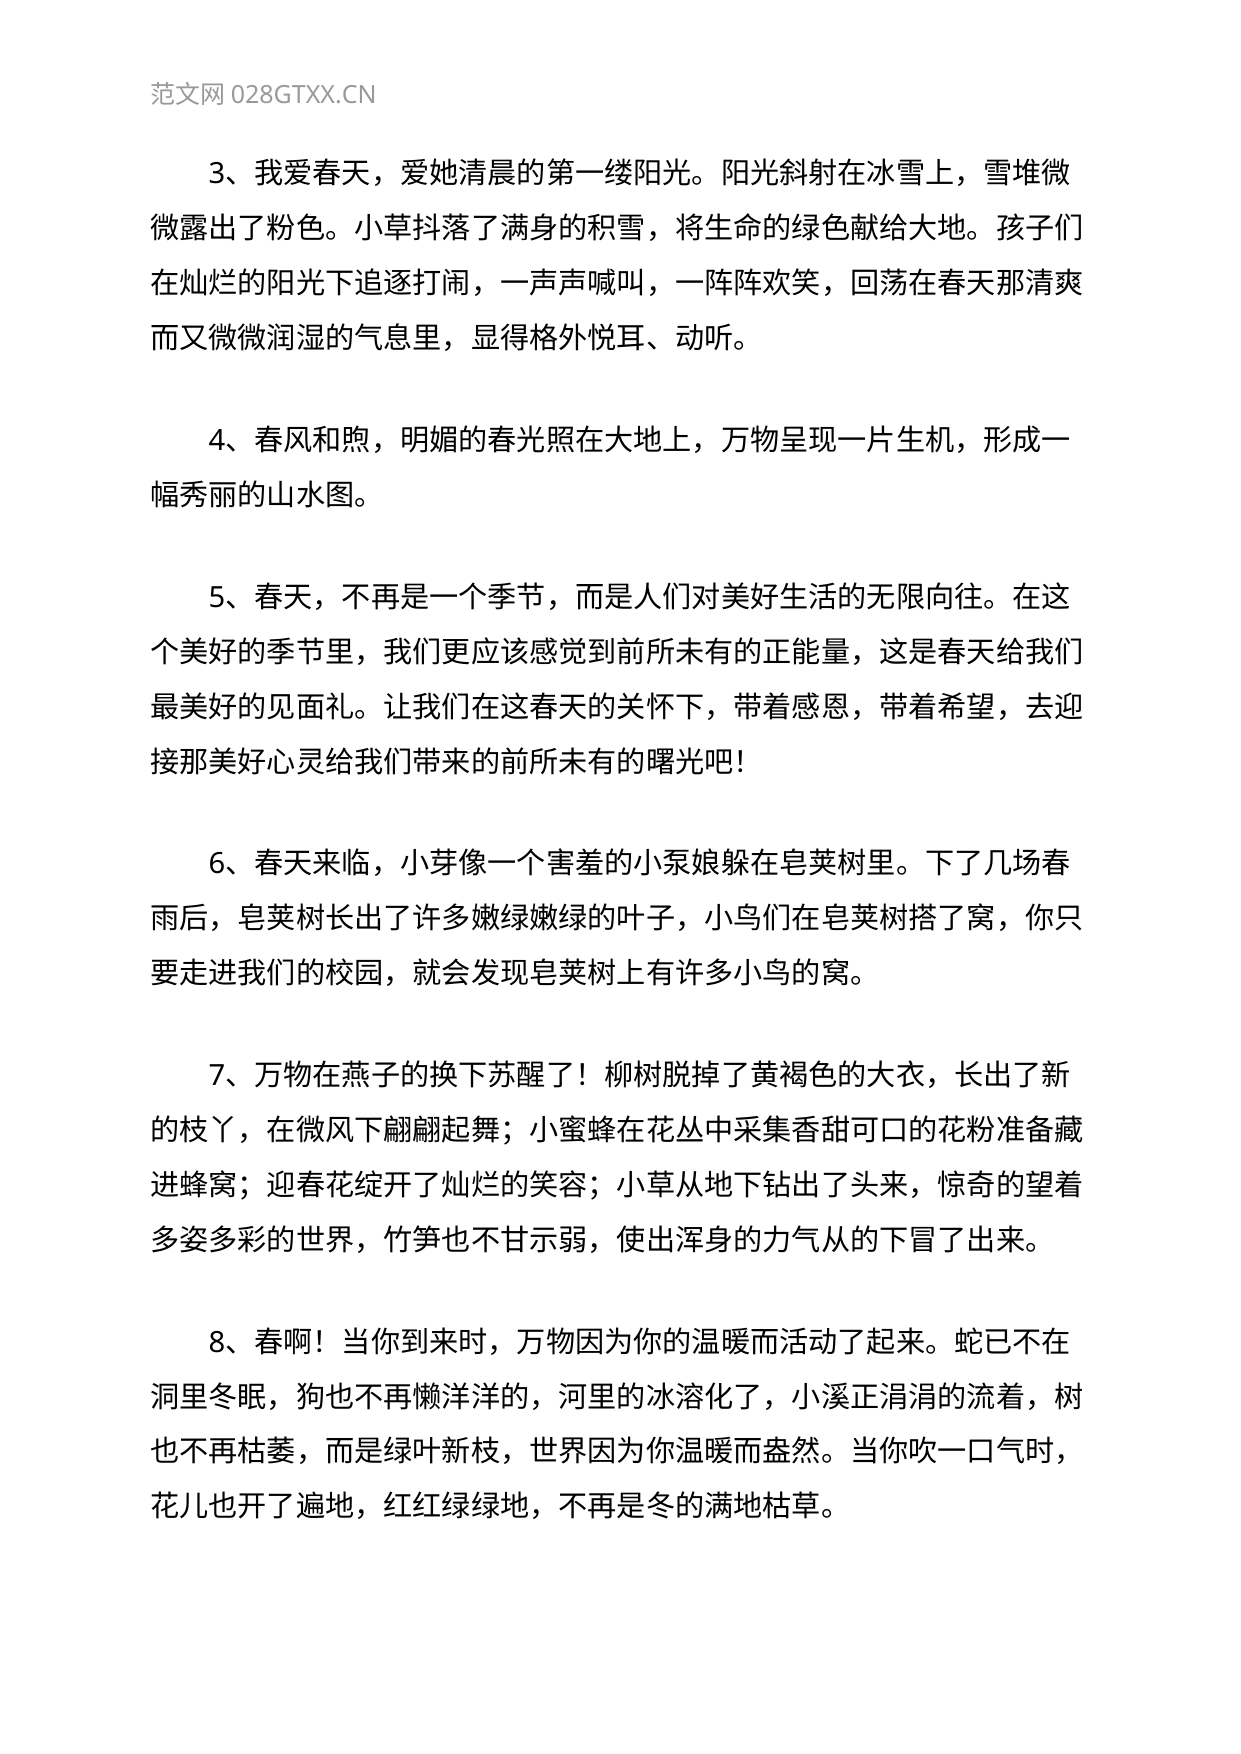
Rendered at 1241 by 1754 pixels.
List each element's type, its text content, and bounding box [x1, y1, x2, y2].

text 8、春啊！当你到来时，万物因为你的温暖而活动了起来。蛇已不在洞里冬眠，狗也不再懒洋洋的，河里的冰溶化了，小溪正涓涓的流着，树也不再枯萎，而是绿叶新枝，世界因为你温暖而盎然。当你吹一口气时，花儿也开了遍地，红红绿绿地，不再是冬的满地枯草。 [150, 1318, 1090, 1525]
text 4、春风和煦，明媚的春光照在大地上，万物呈现一片生机，形成一幅秀丽的山水图。 [150, 417, 1090, 514]
text 3、我爱春天，爱她清晨的第一缕阳光。阳光斜射在冰雪上，雪堆微微露出了粉色。小草抖落了满身的积雪，将生命的绿色献给大地。孩子们在灿烂的阳光下追逐打闹，一声声喊叫，一阵阵欢笑，回荡在春天那清爽而又微微润湿的气息里，显得格外悦耳、动听。 [150, 150, 1090, 357]
text 6、春天来临，小芽像一个害羞的小泵娘躲在皂荚树里。下了几场春雨后，皂荚树长出了许多嫩绿嫩绿的叶子，小鸟们在皂荚树搭了窝，你只要走进我们的校园，就会发现皂荚树上有许多小鸟的窝。 [150, 840, 1090, 992]
text 5、春天，不再是一个季节，而是人们对美好生活的无限向往。在这个美好的季节里，我们更应该感觉到前所未有的正能量，这是春天给我们最美好的见面礼。让我们在这春天的关怀下，带着感恩，带着希望，去迎接那美好心灵给我们带来的前所未有的曙光吧！ [150, 573, 1090, 780]
text 7、万物在燕子的换下苏醒了！柳树脱掉了黄褐色的大衣，长出了新的枝丫，在微风下翩翩起舞；小蜜蜂在花丛中采集香甜可口的花粉准备藏进蜂窝；迎春花绽开了灿烂的笑容；小草从地下钻出了头来，惊奇的望着多姿多彩的世界，竹笋也不甘示弱，使出浑身的力气从的下冒了出来。 [150, 1052, 1090, 1259]
